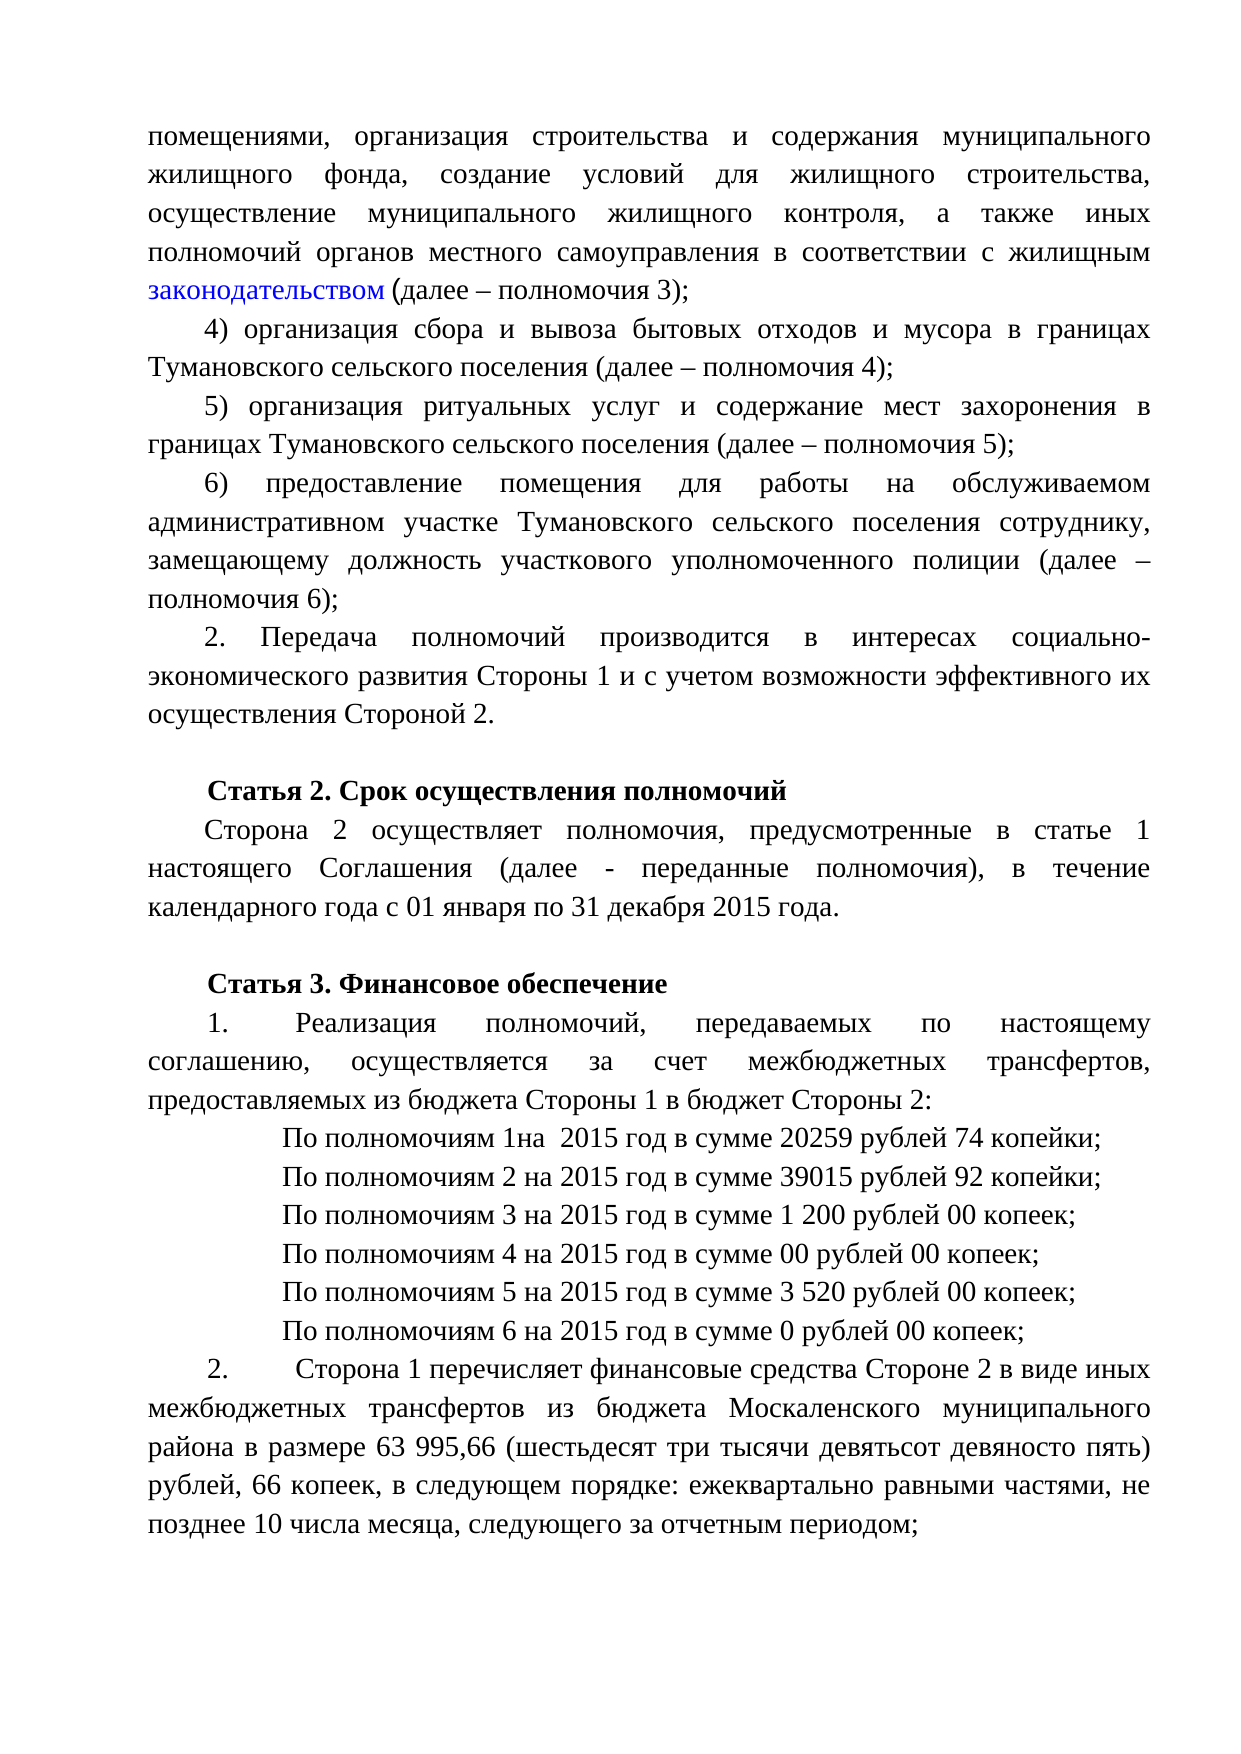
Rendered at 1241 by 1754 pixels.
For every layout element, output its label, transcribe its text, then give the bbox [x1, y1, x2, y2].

text По полномочиям 5 на 2015 год в сумме 3 520 рублей 00 копеек; [207, 1274, 1152, 1308]
text 2. Передача полномочий производится в интересах социально-экономического развития Стороны 1 и с учетом возможности эффективного их осуществления Стороной 2. [148, 619, 1152, 730]
text 5) организация ритуальных услуг и содержание мест захоронения в границах Тумановского сельского поселения (далее – полномочия 5); [148, 388, 1152, 460]
text Статья 3. Финансовое обеспечение [148, 966, 1152, 1000]
text 6) предоставление помещения для работы на обслуживаемом административном участке Тумановского сельского поселения сотруднику, замещающему должность участкового уполномоченного полиции (далее – полномочия 6); [148, 465, 1152, 614]
text По полномочиям 2 на 2015 год в сумме 39015 рублей 92 копейки; [207, 1159, 1152, 1192]
text Статья 2. Срок осуществления полномочий [148, 773, 1152, 807]
text По полномочиям 1на 2015 год в сумме 20259 рублей 74 копейки; [207, 1120, 1152, 1154]
text По полномочиям 3 на 2015 год в сумме 1 200 рублей 00 копеек; [207, 1197, 1152, 1231]
text По полномочиям 4 на 2015 год в сумме 00 рублей 00 копеек; [207, 1236, 1152, 1269]
text Сторона 2 осуществляет полномочия, предусмотренные в статье 1 настоящего Соглашения (далее - переданные полномочия), в течение календарного года с 01 января по 31 декабря 2015 года. [148, 812, 1152, 923]
list Реализация полномочий, передаваемых по настоящему соглашению, осуществляется за счет межбюджетных трансфертов, предоставляемых из бюджета Стороны 1 в бюджет Стороны 2: [148, 1005, 1152, 1115]
list Сторона 1 перечисляет финансовые средства Стороне 2 в виде иных межбюджетных трансфертов из бюджета Москаленского муниципального района в размере 63 995,66 (шестьдесят три тысячи девятьсот девяносто пять) рублей, 66 копеек, в следующем порядке: ежеквартально равными частями, не позднее 10 числа месяца, следующего за отчетным периодом; [148, 1352, 1152, 1539]
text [148, 118, 1152, 306]
text По полномочиям 6 на 2015 год в сумме 0 рублей 00 копеек; [207, 1313, 1152, 1347]
text 4) организация сбора и вывоза бытовых отходов и мусора в границах Тумановского сельского поселения (далее – полномочия 4); [148, 311, 1152, 383]
